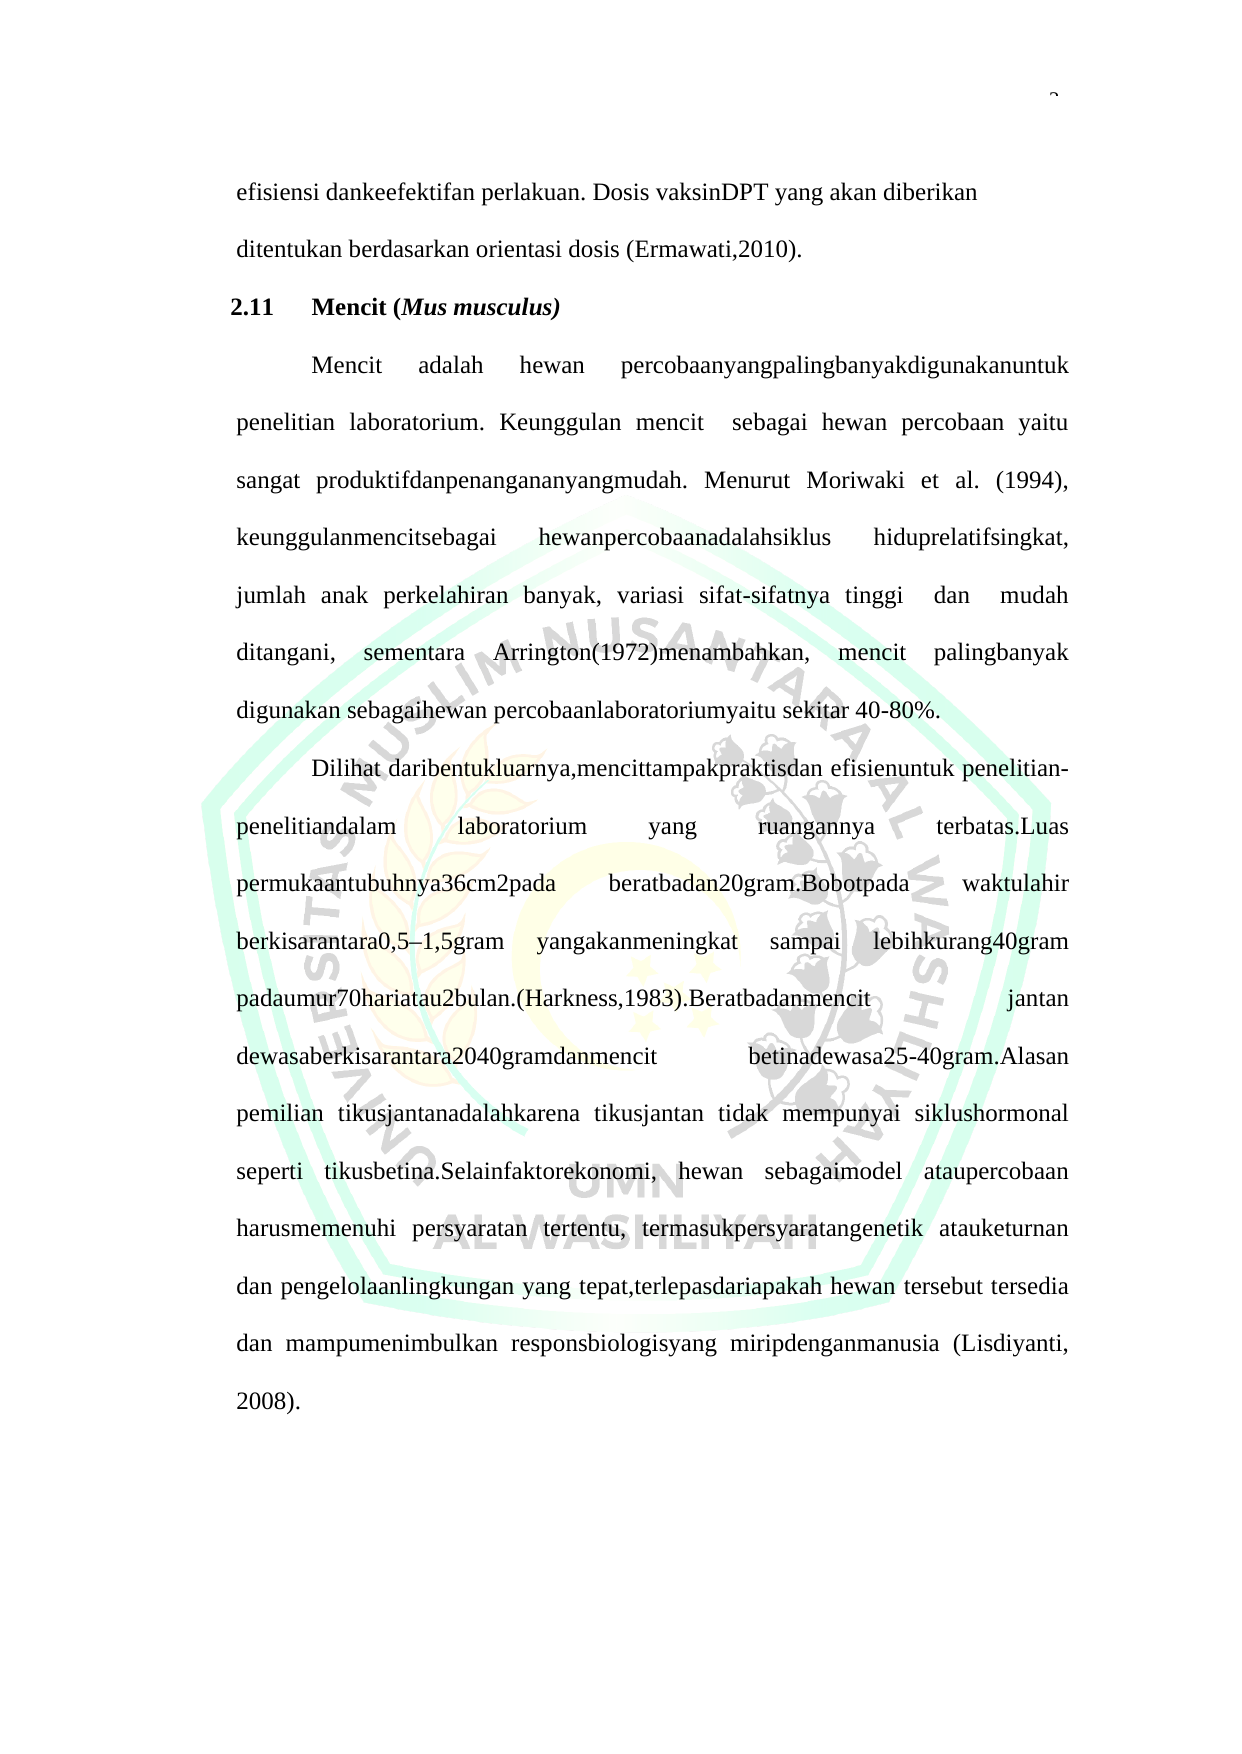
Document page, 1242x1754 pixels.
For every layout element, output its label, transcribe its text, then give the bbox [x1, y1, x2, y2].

text 2.11 Mencit (Mus musculus) [230, 292, 1077, 321]
text Mencit adalah hewan percobaanyangpalingbanyakdigunakanuntuk penelitian laboratorium. Keunggulan mencit sebagai hewan percobaan yaitu sangat produktifdanpenangananyangmudah. Menurut Moriwaki et al. (1994), keunggulanmencitsebagai hewanpercobaanadalahsiklus hiduprelatifsingkat, jumlah anak perkelahiran banyak, variasi sifat-sifatnya tinggi dan mudah ditangani, sementara Arrington(1972)menambahkan, mencit palingbanyak digunakan sebagaihewan percobaanlaboratoriumyaitu sekitar 40-80%. [236, 350, 1069, 724]
text efisiensi dankeefektifan perlakuan. Dosis vaksinDPT yang akan diberikan ditentukan berdasarkan orientasi dosis (Ermawati,2010). [236, 177, 1068, 263]
text Dilihat daribentukluarnya,mencittampakpraktisdan efisienuntuk penelitian-penelitiandalam laboratorium yang ruangannya terbatas.Luas permukaantubuhnya36cm2pada beratbadan20gram.Bobotpada waktulahir berkisarantara0,5–1,5gram yangakanmeningkat sampai lebihkurang40gram padaumur70hariatau2bulan.(Harkness,1983).Beratbadanmencit jantan dewasaberkisarantara2040gramdanmencit betinadewasa25-40gram.Alasan pemilian tikusjantanadalahkarena tikusjantan tidak mempunyai siklushormonal seperti tikusbetina.Selainfaktorekonomi, hewan sebagaimodel ataupercobaan harusmemenuhi persyaratan tertentu, termasukpersyaratangenetik atauketurnan dan pengelolaanlingkungan yang tepat,terlepasdariapakah hewan tersebut tersedia dan mampumenimbulkan responsbiologisyang miripdenganmanusia (Lisdiyanti, 2008). [236, 753, 1069, 1415]
